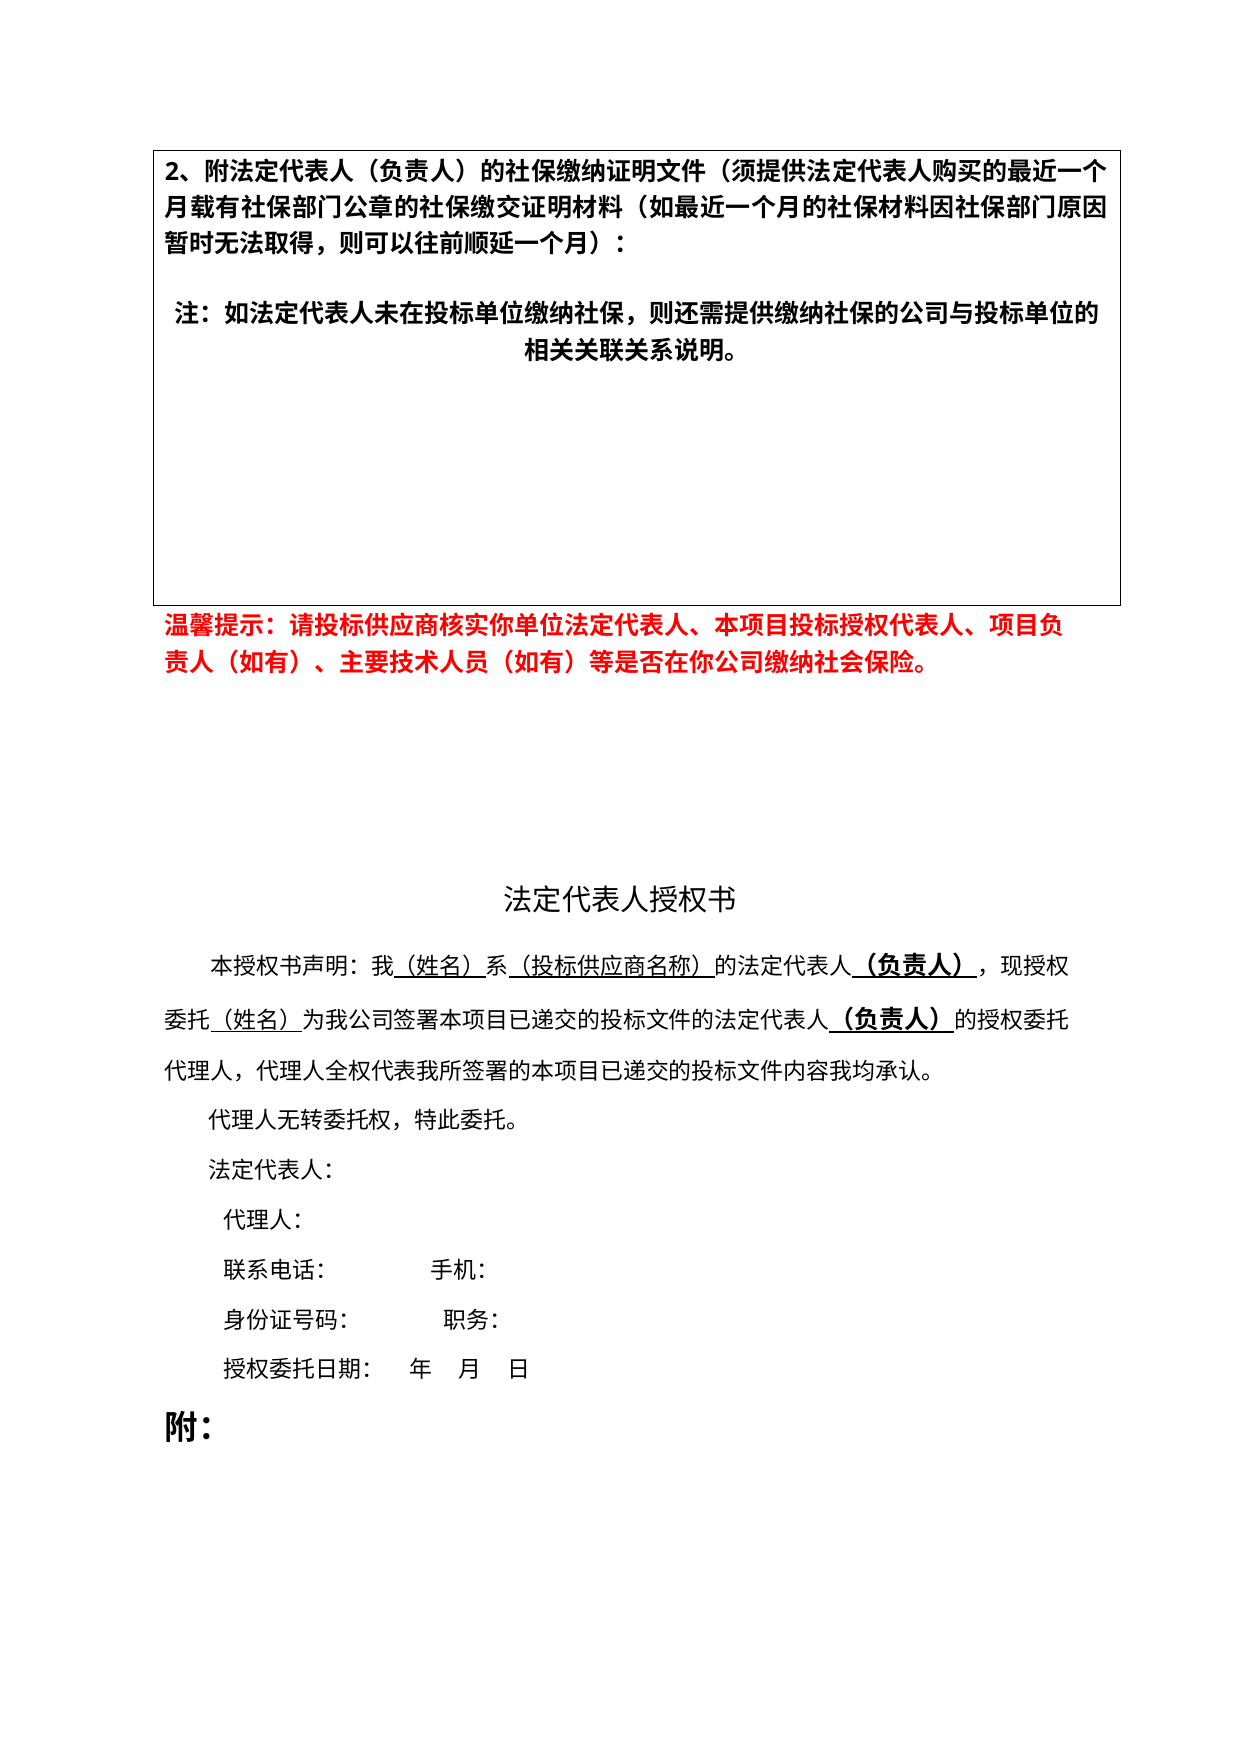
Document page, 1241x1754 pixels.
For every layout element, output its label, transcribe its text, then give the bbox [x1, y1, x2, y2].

text 法定代表人： [164, 1152, 1076, 1185]
text 法定代表人授权书 [164, 877, 1076, 919]
text 温馨提示：请投标供应商核实你单位法定代表人、本项目投标授权代表人、项目负责人（如有）、主要技术人员（如有）等是否在你公司缴纳社会保险。 [164, 606, 1076, 678]
text 代理人无转委托权，特此委托。 [164, 1102, 1076, 1136]
text 代理人： [223, 1202, 1076, 1235]
text 身份证号码： 职务： [223, 1302, 1076, 1335]
text 本授权书声明：我（姓名）系（投标供应商名称）的法定代表人（负责人），现授权委托（姓名）为我公司签署本项目已递交的投标文件的法定代表人（负责人）的授权委托代理人，代理人全权代表我所签署的本项目已递交的投标文件内容我均承认。 [164, 945, 1076, 1086]
table_header 2、附法定代表人（负责人）的社保缴纳证明文件（须提供法定代表人购买的最近一个月载有社保部门公章的社保缴交证明材料（如最近一个月的社保材料因社保部门原因暂时无法取得，则可以往前顺延一个月）： 注：如法定代表人未在投标单位缴纳社保，则还需提供缴纳社保的公司与投标单位的相关关联关系说明。 [154, 151, 1120, 605]
text 附： [164, 1401, 1076, 1449]
text 联系电话： 手机： [223, 1252, 1076, 1285]
text 授权委托日期： 年 月 日 [223, 1351, 1076, 1384]
